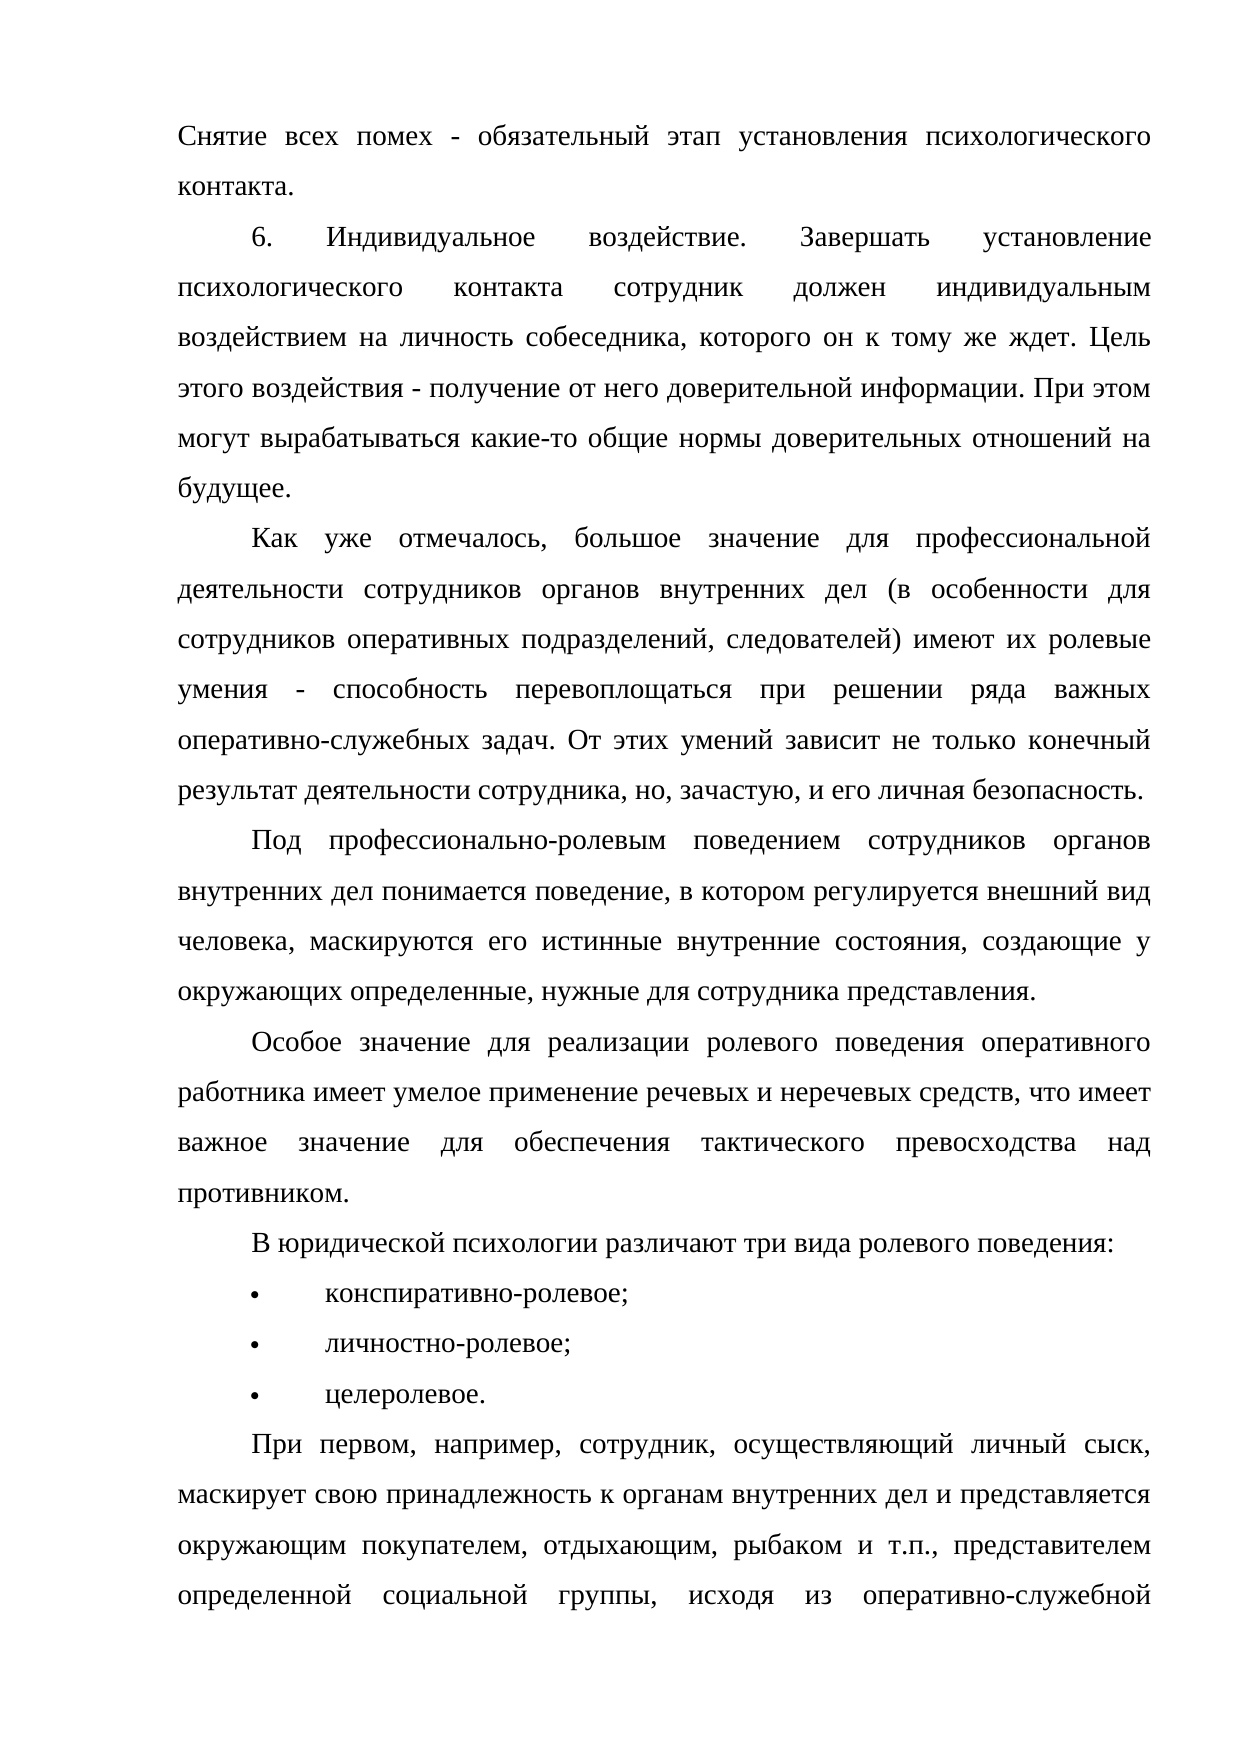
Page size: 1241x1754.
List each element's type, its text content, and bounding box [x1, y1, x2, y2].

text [177, 118, 1152, 202]
text Под профессионально-ролевым поведением сотрудников органов внутренних дел понимается поведение, в котором регулируется внешний вид человека, маскируются его истинные внутренние состояния, создающие у окружающих определенные, нужные для сотрудника представления. [177, 822, 1152, 1007]
list целеролевое. [177, 1376, 1152, 1409]
text В юридической психологии различают три вида ролевого поведения: [177, 1225, 1152, 1258]
list конспиративно-ролевое; [177, 1275, 1152, 1309]
text Как уже отмечалось, большое значение для профессиональной деятельности сотрудников органов внутренних дел (в особенности для сотрудников оперативных подразделений, следователей) имеют их ролевые умения - способность перевоплощаться при решении ряда важных оперативно-служебных задач. От этих умений зависит не только конечный результат деятельности сотрудника, но, зачастую, и его личная безопасность. [177, 521, 1152, 806]
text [177, 1426, 1152, 1611]
list личностно-ролевое; [177, 1326, 1152, 1359]
text Особое значение для реализации ролевого поведения оперативного работника имеет умелое применение речевых и неречевых средств, что имеет важное значение для обеспечения тактического превосходства над противником. [177, 1024, 1152, 1208]
text 6. Индивидуальное воздействие. Завершать установление психологического контакта сотрудник должен индивидуальным воздействием на личность собеседника, которого он к тому же ждет. Цель этого воздействия - получение от него доверительной информации. При этом могут вырабатываться какие-то общие нормы доверительных отношений на будущее. [177, 219, 1152, 504]
